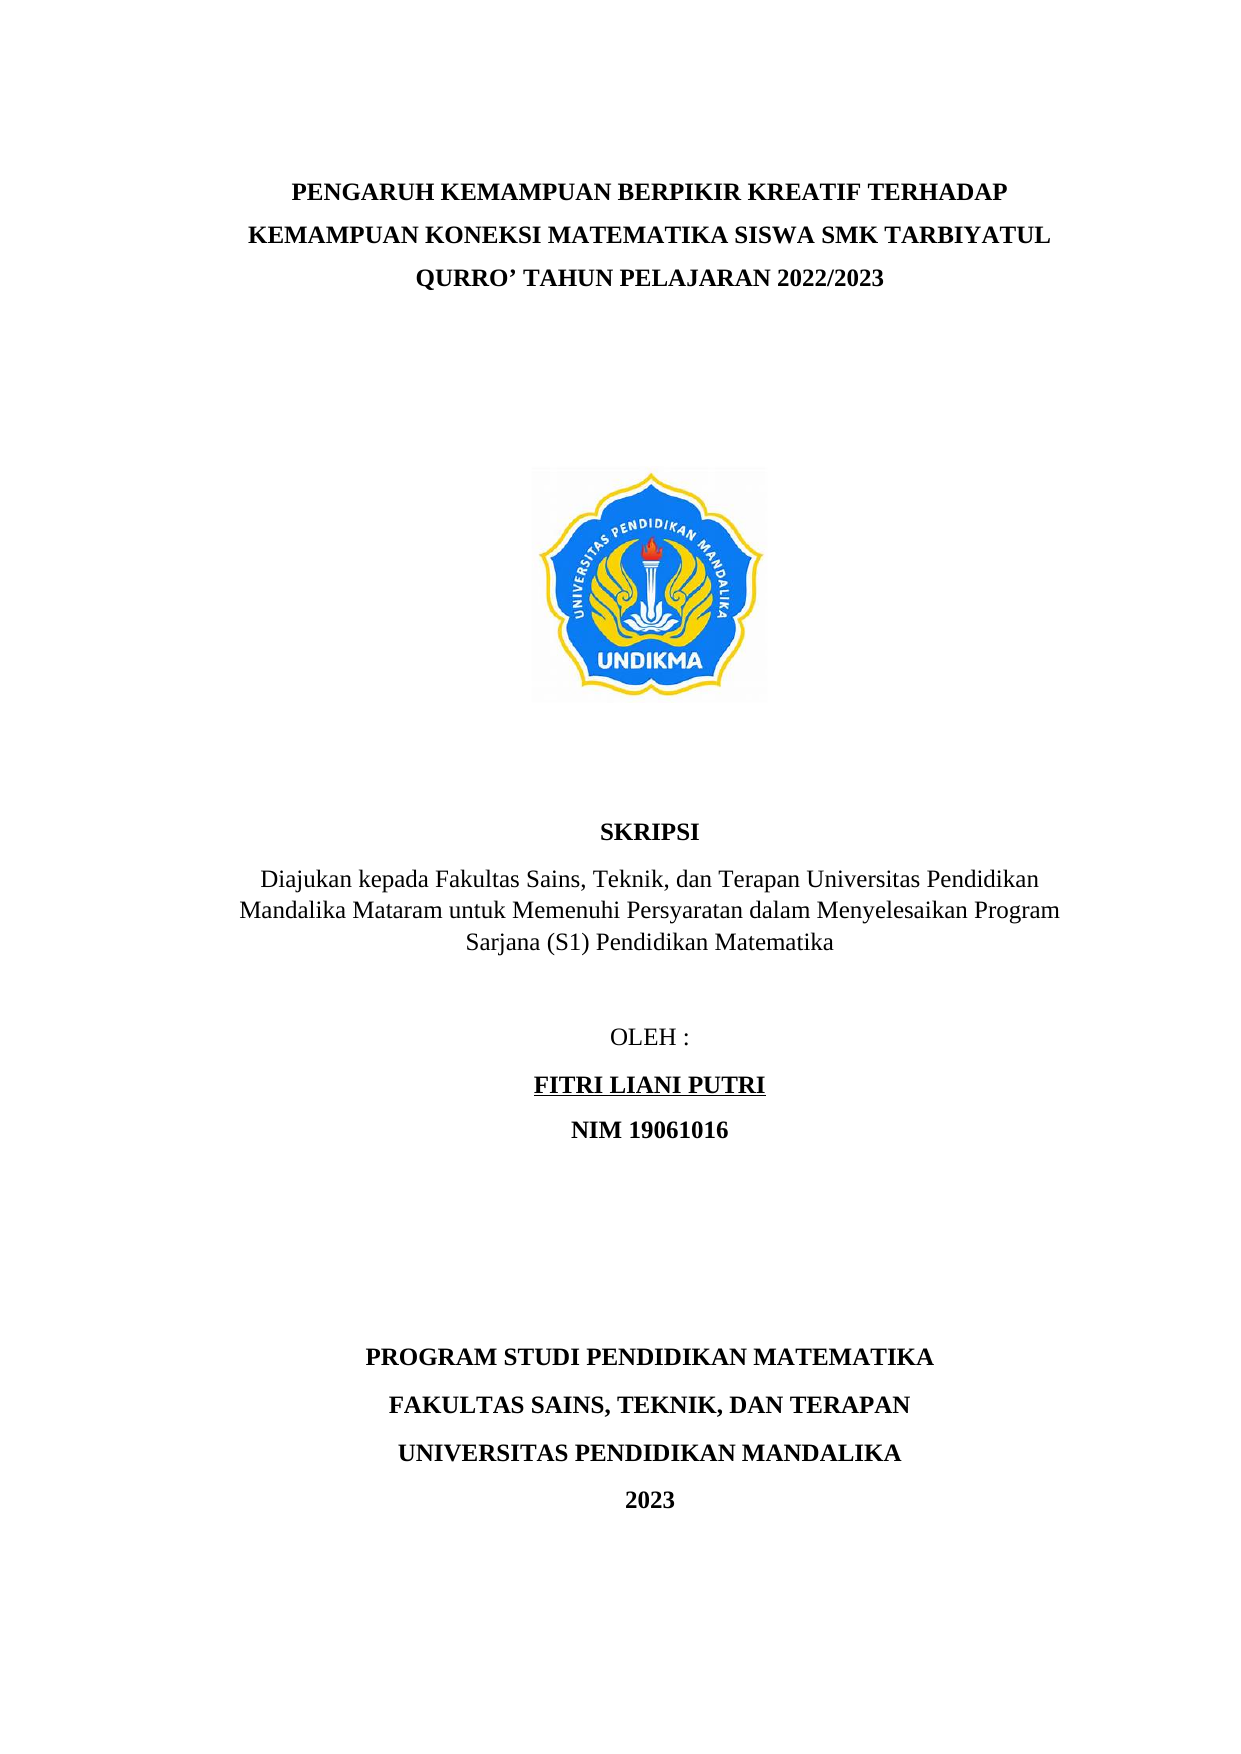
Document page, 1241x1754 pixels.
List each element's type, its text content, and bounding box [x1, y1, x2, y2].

text FITRI LIANI PUTRI [236, 1070, 1063, 1098]
text SKRIPSI [236, 817, 1063, 846]
picture [531, 466, 768, 703]
text NIM 19061016 [236, 1115, 1063, 1144]
text Diajukan kepada Fakultas Sains, Teknik, dan Terapan Universitas Pendidikan Mandalika Mataram untuk Memenuhi Persyaratan dalam Menyelesaikan Program Sarjana (S1) Pendidikan Matematika [236, 864, 1063, 955]
text UNIVERSITAS PENDIDIKAN MANDALIKA [236, 1438, 1063, 1466]
text PENGARUH KEMAMPUAN BERPIKIR KREATIF TERHADAP KEMAMPUAN KONEKSI MATEMATIKA SISWA SMK TARBIYATUL QURRO’ TAHUN PELAJARAN 2022/2023 [236, 177, 1063, 292]
text OLEH : [236, 1022, 1063, 1051]
text PROGRAM STUDI PENDIDIKAN MATEMATIKA [236, 1342, 1063, 1371]
text 2023 [236, 1485, 1063, 1514]
text FAKULTAS SAINS, TEKNIK, DAN TERAPAN [236, 1390, 1063, 1419]
